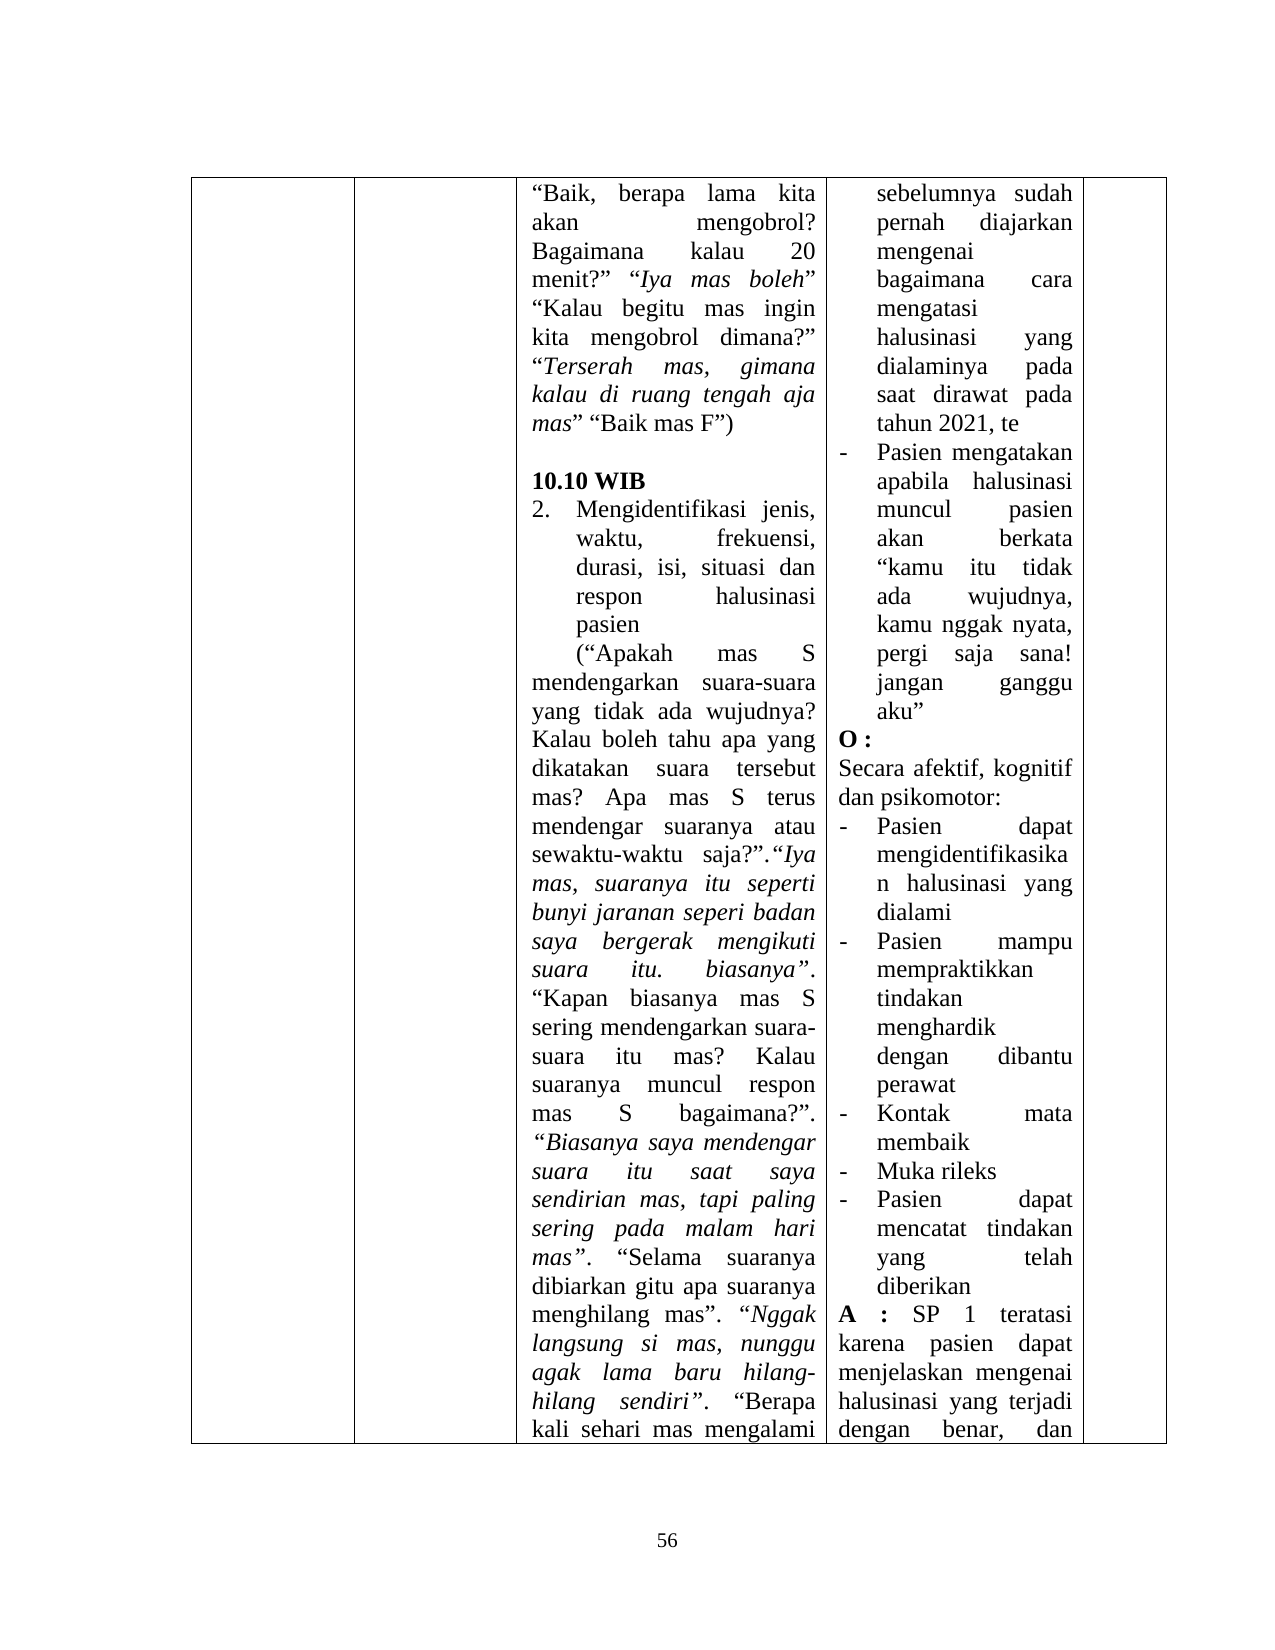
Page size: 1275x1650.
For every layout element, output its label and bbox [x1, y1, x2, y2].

table_cell [1084, 178, 1166, 1443]
table_cell [827, 178, 1083, 1443]
table_cell [355, 178, 516, 1443]
table_cell [517, 178, 826, 1443]
table_cell [192, 178, 354, 1443]
